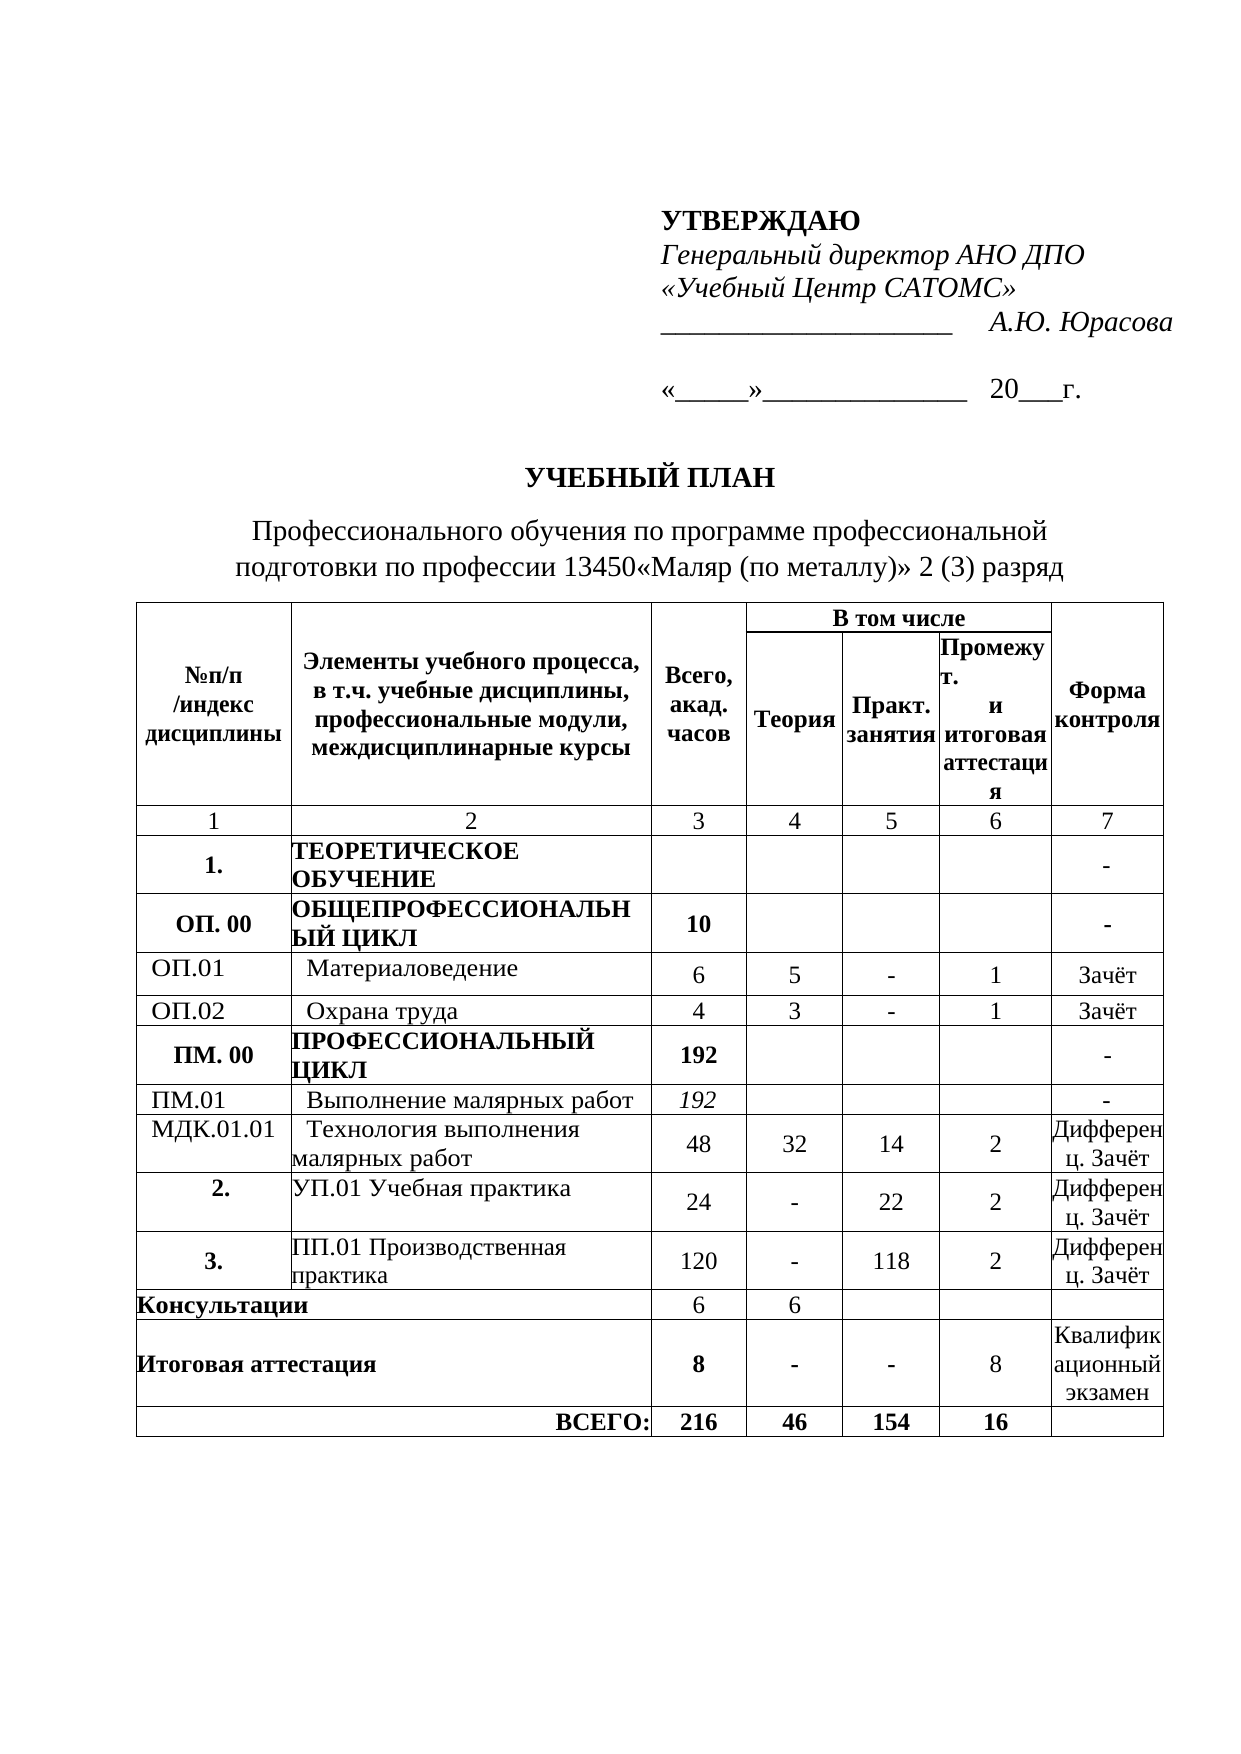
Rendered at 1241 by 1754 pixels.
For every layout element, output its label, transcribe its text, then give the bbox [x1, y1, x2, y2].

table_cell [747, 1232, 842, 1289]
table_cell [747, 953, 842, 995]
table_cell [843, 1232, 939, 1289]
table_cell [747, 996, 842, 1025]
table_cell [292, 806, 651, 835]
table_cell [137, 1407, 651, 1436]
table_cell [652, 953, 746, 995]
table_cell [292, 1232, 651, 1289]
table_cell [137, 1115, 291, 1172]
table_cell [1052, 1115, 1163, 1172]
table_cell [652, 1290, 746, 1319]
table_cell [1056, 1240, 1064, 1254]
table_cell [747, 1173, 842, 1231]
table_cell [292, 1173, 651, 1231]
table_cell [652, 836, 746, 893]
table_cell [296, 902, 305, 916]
text Профессионального обучения по программе профессиональной подготовки по профессии 13450«Маляр (по металлу)» 2 (3) разряд [177, 513, 1122, 582]
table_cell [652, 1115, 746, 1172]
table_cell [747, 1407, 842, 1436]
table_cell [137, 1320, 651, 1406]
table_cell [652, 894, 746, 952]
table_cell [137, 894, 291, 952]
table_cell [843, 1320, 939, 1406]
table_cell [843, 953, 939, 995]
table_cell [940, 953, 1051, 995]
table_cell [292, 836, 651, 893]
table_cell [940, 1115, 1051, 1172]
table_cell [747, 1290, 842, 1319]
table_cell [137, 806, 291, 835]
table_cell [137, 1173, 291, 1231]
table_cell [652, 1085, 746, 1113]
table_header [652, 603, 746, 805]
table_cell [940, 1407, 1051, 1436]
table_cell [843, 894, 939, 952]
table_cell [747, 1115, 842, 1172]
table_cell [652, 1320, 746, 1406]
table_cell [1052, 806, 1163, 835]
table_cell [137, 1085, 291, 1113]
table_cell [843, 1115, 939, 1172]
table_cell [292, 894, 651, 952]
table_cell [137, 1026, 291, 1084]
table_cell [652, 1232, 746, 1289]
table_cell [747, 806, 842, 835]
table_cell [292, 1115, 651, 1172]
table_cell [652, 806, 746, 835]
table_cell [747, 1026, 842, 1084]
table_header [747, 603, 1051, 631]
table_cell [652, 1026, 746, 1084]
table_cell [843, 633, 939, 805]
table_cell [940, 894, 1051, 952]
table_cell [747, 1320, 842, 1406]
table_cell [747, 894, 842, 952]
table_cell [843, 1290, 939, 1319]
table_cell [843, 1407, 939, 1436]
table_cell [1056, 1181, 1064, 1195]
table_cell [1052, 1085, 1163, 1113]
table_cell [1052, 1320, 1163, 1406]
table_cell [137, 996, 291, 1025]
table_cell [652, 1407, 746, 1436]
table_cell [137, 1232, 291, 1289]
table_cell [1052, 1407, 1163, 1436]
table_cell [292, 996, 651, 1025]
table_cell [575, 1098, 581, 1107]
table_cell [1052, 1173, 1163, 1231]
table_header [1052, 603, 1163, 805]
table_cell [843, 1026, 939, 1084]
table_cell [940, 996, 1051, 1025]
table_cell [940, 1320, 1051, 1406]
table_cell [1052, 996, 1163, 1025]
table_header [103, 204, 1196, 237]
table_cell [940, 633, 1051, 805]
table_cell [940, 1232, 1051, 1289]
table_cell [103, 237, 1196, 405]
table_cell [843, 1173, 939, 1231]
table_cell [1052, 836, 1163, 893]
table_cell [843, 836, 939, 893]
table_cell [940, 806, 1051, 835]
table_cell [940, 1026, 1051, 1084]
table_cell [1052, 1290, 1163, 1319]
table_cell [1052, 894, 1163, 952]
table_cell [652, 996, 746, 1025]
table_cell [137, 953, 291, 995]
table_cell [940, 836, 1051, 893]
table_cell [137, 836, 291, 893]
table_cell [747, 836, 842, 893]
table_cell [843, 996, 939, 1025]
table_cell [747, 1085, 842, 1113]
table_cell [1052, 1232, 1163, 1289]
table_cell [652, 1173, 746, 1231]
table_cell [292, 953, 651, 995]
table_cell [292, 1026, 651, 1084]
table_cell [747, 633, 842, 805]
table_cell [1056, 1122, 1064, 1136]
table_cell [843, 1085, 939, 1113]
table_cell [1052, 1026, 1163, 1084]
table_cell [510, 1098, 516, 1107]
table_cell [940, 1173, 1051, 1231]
text УЧЕБНЫЙ ПЛАН [177, 460, 1122, 493]
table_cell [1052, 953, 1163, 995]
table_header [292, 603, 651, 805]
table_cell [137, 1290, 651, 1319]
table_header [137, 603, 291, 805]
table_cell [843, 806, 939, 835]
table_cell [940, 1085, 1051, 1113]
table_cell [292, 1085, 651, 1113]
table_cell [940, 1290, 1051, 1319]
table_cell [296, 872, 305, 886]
